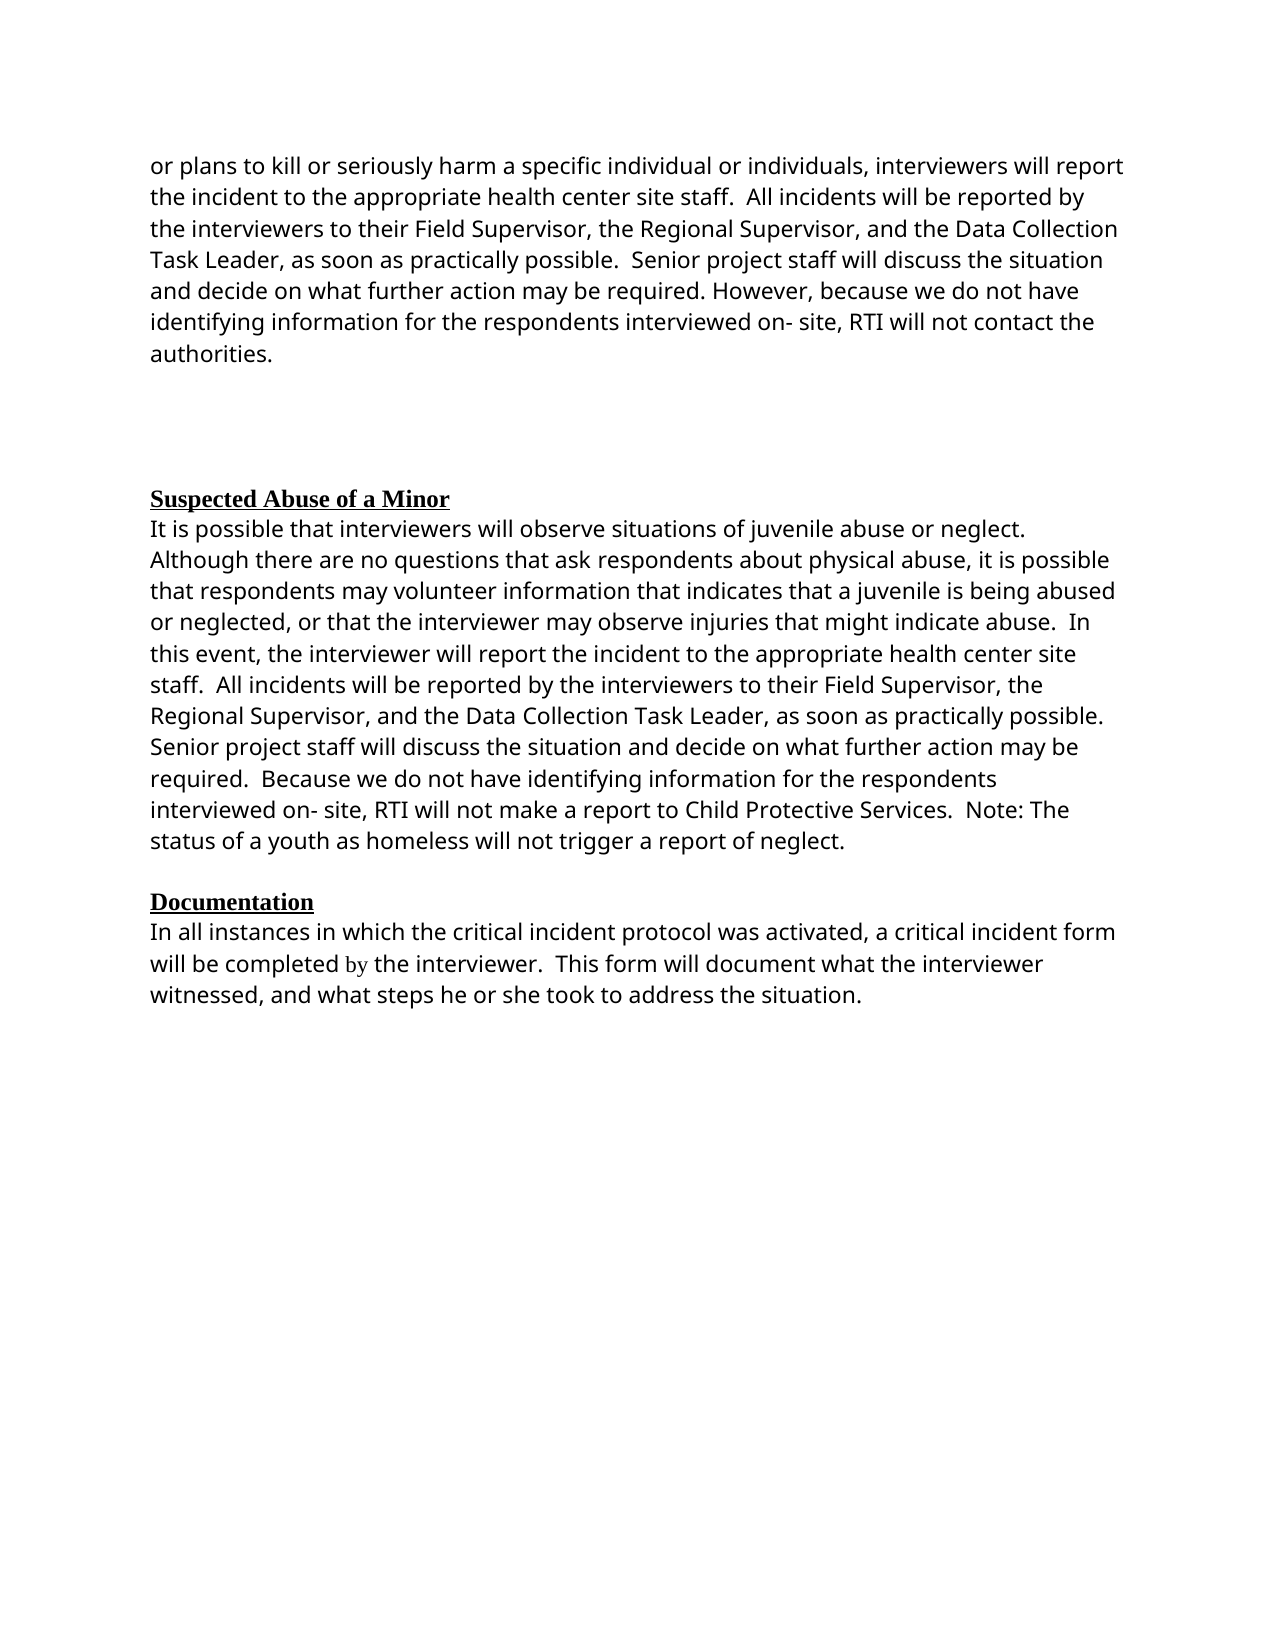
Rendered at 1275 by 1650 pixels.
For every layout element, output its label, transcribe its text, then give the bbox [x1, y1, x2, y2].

text Documentation [150, 887, 1125, 916]
text Suspected Abuse of a Minor [150, 484, 1125, 512]
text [150, 150, 1125, 369]
text In all instances in which the critical incident protocol was activated, a critical incident form will be completed by the interviewer. This form will document what the interviewer witnessed, and what steps he or she took to address the situation. [150, 916, 1125, 1010]
text It is possible that interviewers will observe situations of juvenile abuse or neglect. Although there are no questions that ask respondents about physical abuse, it is possible that respondents may volunteer information that indicates that a juvenile is being abused or neglected, or that the interviewer may observe injuries that might indicate abuse. In this event, the interviewer will report the incident to the appropriate health center site staff. All incidents will be reported by the interviewers to their Field Supervisor, the Regional Supervisor, and the Data Collection Task Leader, as soon as practically possible. Senior project staff will discuss the situation and decide on what further action may be required. Because we do not have identifying information for the respondents interviewed on- site, RTI will not make a report to Child Protective Services. Note: The status of a youth as homeless will not trigger a report of neglect. [150, 512, 1125, 856]
